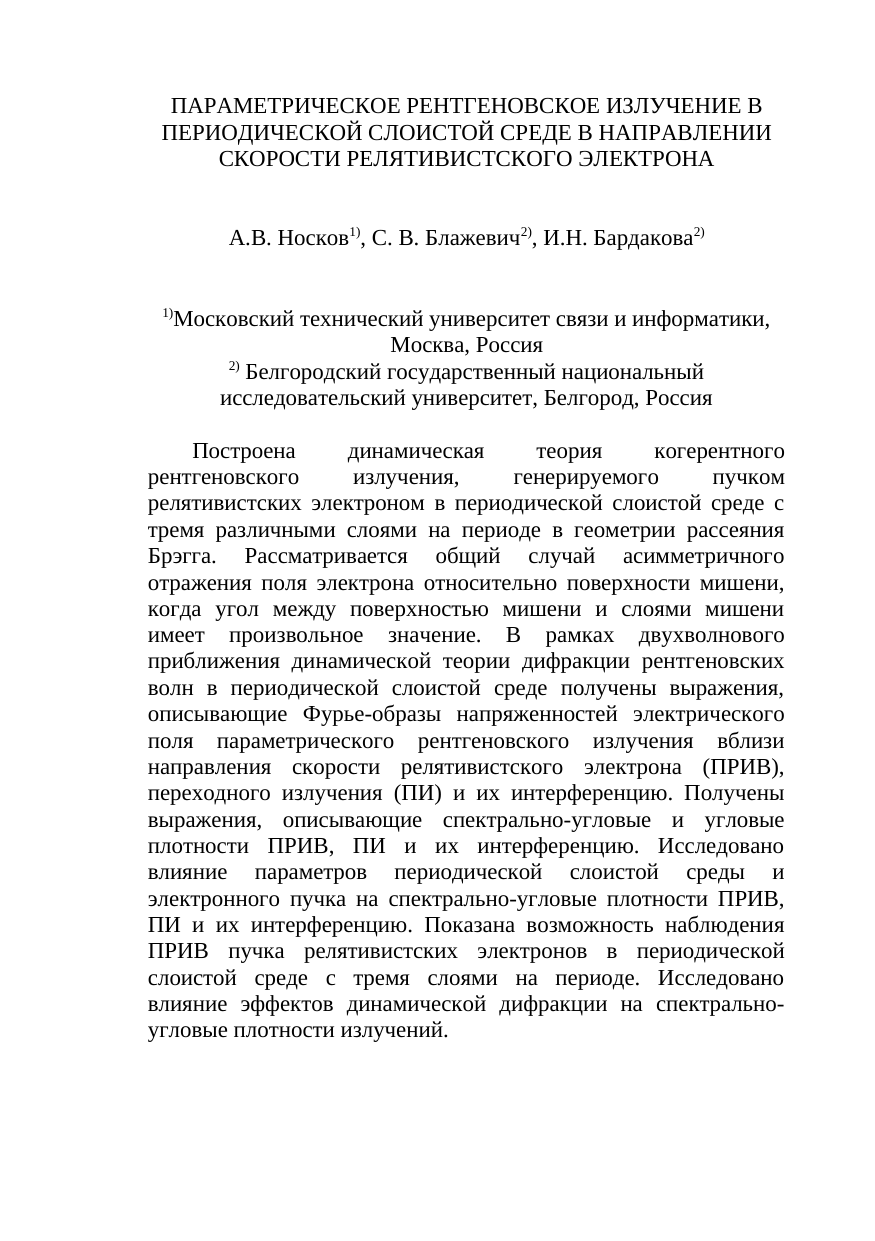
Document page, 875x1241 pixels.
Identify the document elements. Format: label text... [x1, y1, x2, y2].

text 2) Белгородский государственный национальный исследовательский университет, Белгород, Россия [148, 358, 785, 410]
text ПАРАМЕТРИЧЕСКОЕ РЕНТГЕНОВСКОЕ ИЗЛУЧЕНИЕ В ПЕРИОДИЧЕСКОЙ СЛОИСТОЙ СРЕДЕ в направлении СКОРОСТИ РЕЛЯТИВИСТСКОГО ЭЛЕКТРОНА [148, 92, 785, 172]
text А.В. Носков1), С. В. Блажевич2), И.Н. Бардакова2) [148, 224, 785, 251]
text Построена динамическая теория когерентного рентгеновского излучения, генерируемого пучком релятивистских электроном в периодической слоистой среде с тремя различными слоями на периоде в геометрии рассеяния Брэгга. Рассматривается общий случай асимметричного отражения поля электрона относительно поверхности мишени, когда угол между поверхностью мишени и слоями мишени имеет произвольное значение. В рамках двухволнового приближения динамической теории дифракции рентгеновских волн в периодической слоистой среде получены выражения, описывающие Фурье-образы напряженностей электрического поля параметрического рентгеновского излучения вблизи направления скорости релятивистского электрона (ПРИВ), переходного излучения (ПИ) и их интерференцию. Получены выражения, описывающие спектрально-угловые и угловые плотности ПРИВ, ПИ и их интерференцию. Исследовано влияние параметров периодической слоистой среды и электронного пучка на спектрально-угловые плотности ПРИВ, ПИ и их интерференцию. Показана возможность наблюдения ПРИВ пучка релятивистских электронов в периодической слоистой среде с тремя слоями на периоде. Исследовано влияние эффектов динамической дифракции на спектрально-угловые плотности излучений. [148, 437, 785, 1043]
text 1)Московский технический университет связи и информатики, Москва, Россия [148, 305, 785, 358]
